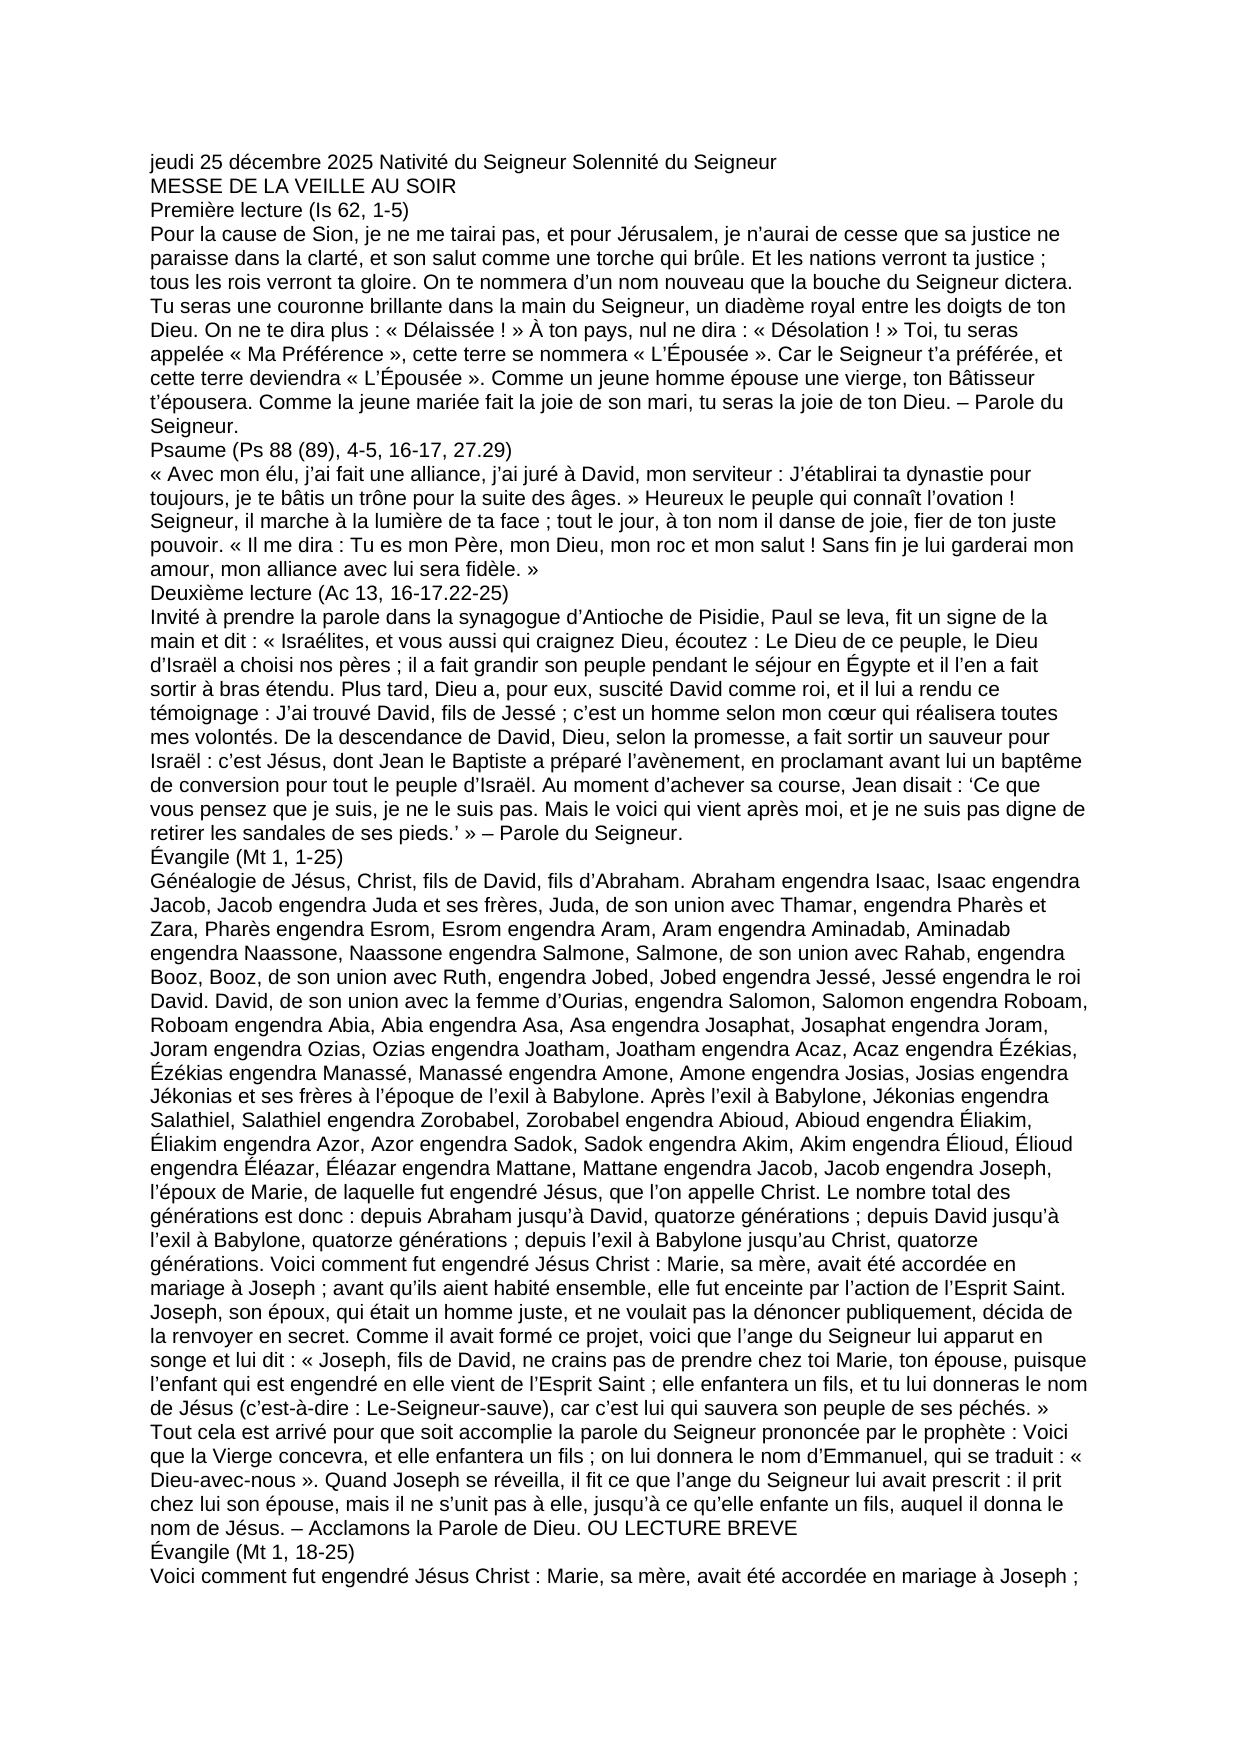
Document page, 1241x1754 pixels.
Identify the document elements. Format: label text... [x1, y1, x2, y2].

text Pour la cause de Sion, je ne me tairai pas, et pour Jérusalem, je n’aurai de cesse que sa justice ne paraisse dans la clarté, et son salut comme une torche qui brûle. Et les nations verront ta justice ; tous les rois verront ta gloire. On te nommera d’un nom nouveau que la bouche du Seigneur dictera. Tu seras une couronne brillante dans la main du Seigneur, un diadème royal entre les doigts de ton Dieu. On ne te dira plus : « Délaissée ! » À ton pays, nul ne dira : « Désolation ! » Toi, tu seras appelée « Ma Préférence », cette terre se nommera « L’Épousée ». Car le Seigneur t’a préférée, et cette terre deviendra « L’Épousée ». Comme un jeune homme épouse une vierge, ton Bâtisseur t’épousera. Comme la jeune mariée fait la joie de son mari, tu seras la joie de ton Dieu. – Parole du Seigneur. [150, 222, 1090, 437]
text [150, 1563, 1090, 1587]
text « Avec mon élu, j’ai fait une alliance, j’ai juré à David, mon serviteur : J’établirai ta dynastie pour toujours, je te bâtis un trône pour la suite des âges. » Heureux le peuple qui connaît l’ovation ! Seigneur, il marche à la lumière de ta face ; tout le jour, à ton nom il danse de joie, fier de ton juste pouvoir. « Il me dira : Tu es mon Père, mon Dieu, mon roc et mon salut ! Sans fin je lui garderai mon amour, mon alliance avec lui sera fidèle. » [150, 461, 1090, 581]
text Généalogie de Jésus, Christ, fils de David, fils d’Abraham. Abraham engendra Isaac, Isaac engendra Jacob, Jacob engendra Juda et ses frères, Juda, de son union avec Thamar, engendra Pharès et Zara, Pharès engendra Esrom, Esrom engendra Aram, Aram engendra Aminadab, Aminadab engendra Naassone, Naassone engendra Salmone, Salmone, de son union avec Rahab, engendra Booz, Booz, de son union avec Ruth, engendra Jobed, Jobed engendra Jessé, Jessé engendra le roi David. David, de son union avec la femme d’Ourias, engendra Salomon, Salomon engendra Roboam, Roboam engendra Abia, Abia engendra Asa, Asa engendra Josaphat, Josaphat engendra Joram, Joram engendra Ozias, Ozias engendra Joatham, Joatham engendra Acaz, Acaz engendra Ézékias, Ézékias engendra Manassé, Manassé engendra Amone, Amone engendra Josias, Josias engendra Jékonias et ses frères à l’époque de l’exil à Babylone. Après l’exil à Babylone, Jékonias engendra Salathiel, Salathiel engendra Zorobabel, Zorobabel engendra Abioud, Abioud engendra Éliakim, Éliakim engendra Azor, Azor engendra Sadok, Sadok engendra Akim, Akim engendra Élioud, Élioud engendra Éléazar, Éléazar engendra Mattane, Mattane engendra Jacob, Jacob engendra Joseph, l’époux de Marie, de laquelle fut engendré Jésus, que l’on appelle Christ. Le nombre total des générations est donc : depuis Abraham jusqu’à David, quatorze générations ; depuis David jusqu’à l’exil à Babylone, quatorze générations ; depuis l’exil à Babylone jusqu’au Christ, quatorze générations. Voici comment fut engendré Jésus Christ : Marie, sa mère, avait été accordée en mariage à Joseph ; avant qu’ils aient habité ensemble, elle fut enceinte par l’action de l’Esprit Saint. Joseph, son époux, qui était un homme juste, et ne voulait pas la dénoncer publiquement, décida de la renvoyer en secret. Comme il avait formé ce projet, voici que l’ange du Seigneur lui apparut en songe et lui dit : « Joseph, fils de David, ne crains pas de prendre chez toi Marie, ton épouse, puisque l’enfant qui est engendré en elle vient de l’Esprit Saint ; elle enfantera un fils, et tu lui donneras le nom de Jésus (c’est-à-dire : Le-Seigneur-sauve), car c’est lui qui sauvera son peuple de ses péchés. » Tout cela est arrivé pour que soit accomplie la parole du Seigneur prononcée par le prophète : Voici que la Vierge concevra, et elle enfantera un fils ; on lui donnera le nom d’Emmanuel, qui se traduit : « Dieu-avec-nous ». Quand Joseph se réveilla, il fit ce que l’ange du Seigneur lui avait prescrit : il prit chez lui son épouse, mais il ne s’unit pas à elle, jusqu’à ce qu’elle enfante un fils, auquel il donna le nom de Jésus. – Acclamons la Parole de Dieu. OU LECTURE BREVE [150, 869, 1090, 1539]
text Invité à prendre la parole dans la synagogue d’Antioche de Pisidie, Paul se leva, fit un signe de la main et dit : « Israélites, et vous aussi qui craignez Dieu, écoutez : Le Dieu de ce peuple, le Dieu d’Israël a choisi nos pères ; il a fait grandir son peuple pendant le séjour en Égypte et il l’en a fait sortir à bras étendu. Plus tard, Dieu a, pour eux, suscité David comme roi, et il lui a rendu ce témoignage : J’ai trouvé David, fils de Jessé ; c’est un homme selon mon cœur qui réalisera toutes mes volontés. De la descendance de David, Dieu, selon la promesse, a fait sortir un sauveur pour Israël : c’est Jésus, dont Jean le Baptiste a préparé l’avènement, en proclamant avant lui un baptême de conversion pour tout le peuple d’Israël. Au moment d’achever sa course, Jean disait : ‘Ce que vous pensez que je suis, je ne le suis pas. Mais le voici qui vient après moi, et je ne suis pas digne de retirer les sandales de ses pieds.’ » – Parole du Seigneur. [150, 605, 1090, 845]
